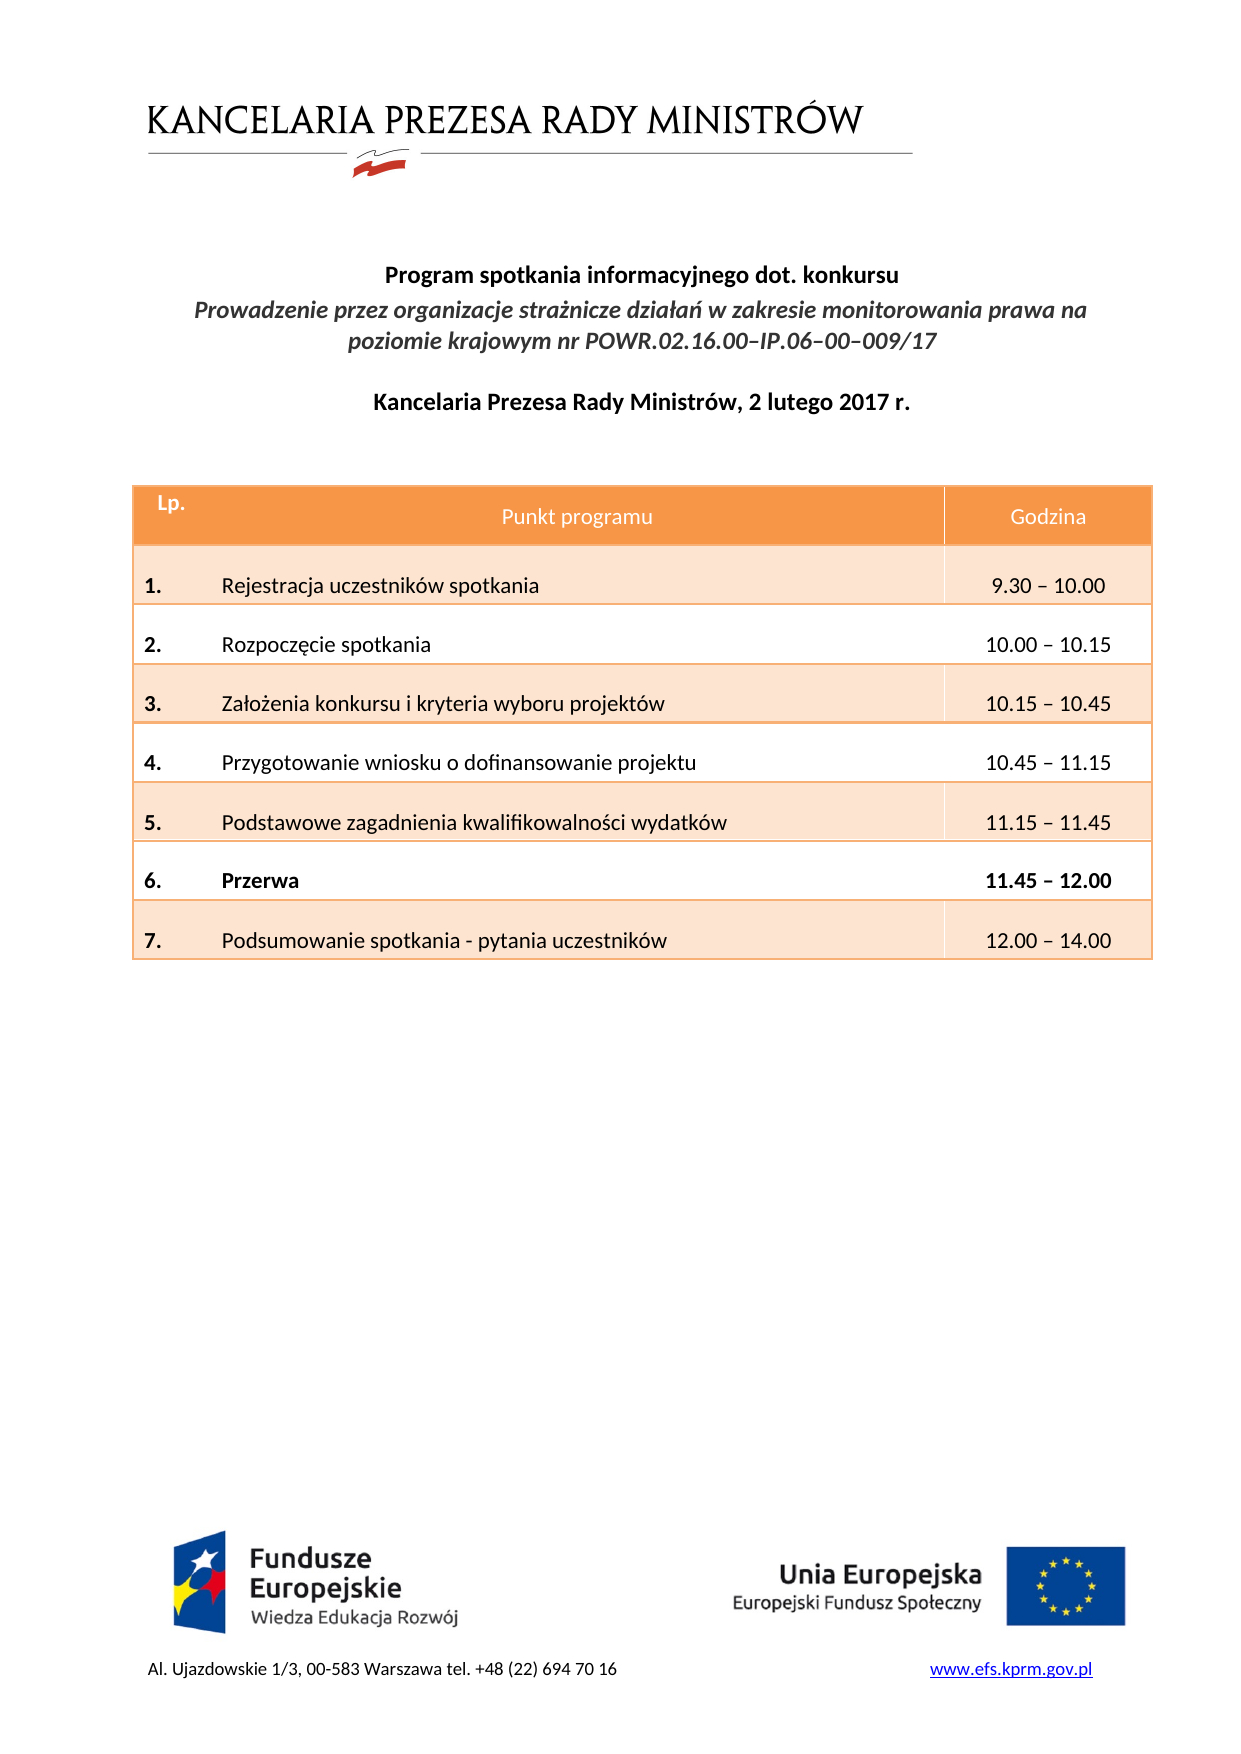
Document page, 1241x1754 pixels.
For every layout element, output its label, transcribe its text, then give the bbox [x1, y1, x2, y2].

text Program spotkania informacyjnego dot. konkursu [148, 259, 1137, 290]
table_cell [134, 783, 210, 839]
table_header Punkt programu [210, 487, 944, 544]
table_cell Założenia konkursu i kryteria wyboru projektów [210, 665, 944, 721]
table_cell Rozpoczęcie spotkania [210, 605, 944, 662]
table_cell Podsumowanie spotkania - pytania uczestników [210, 901, 944, 958]
table_cell 9.30 – 10.00 [945, 546, 1151, 603]
text Kancelaria Prezesa Rady Ministrów, 2 lutego 2017 r. [148, 386, 1137, 416]
text Prowadzenie przez organizacje strażnicze działań w zakresie monitorowania prawa na poziomie krajowym nr POWR.02.16.00–IP.06–00–009/17 [148, 294, 1137, 355]
table_cell 11.45 – 12.00 [945, 842, 1151, 899]
table_header Lp. [134, 487, 210, 544]
table_cell 10.00 – 10.15 [945, 605, 1151, 662]
table_cell 12.00 – 14.00 [945, 901, 1151, 958]
table_cell [134, 665, 210, 721]
table_cell 10.15 – 10.45 [945, 665, 1151, 721]
table_cell [134, 842, 210, 899]
table_cell [134, 724, 210, 781]
table_cell [134, 901, 210, 958]
table_cell [134, 605, 210, 662]
table_cell Podstawowe zagadnienia kwalifikowalności wydatków [210, 783, 944, 839]
table_cell 11.15 – 11.45 [945, 783, 1151, 839]
picture [146, 1, 916, 214]
table_header Godzina [945, 487, 1151, 544]
picture [147, 1504, 1157, 1658]
table_cell Przygotowanie wniosku o dofinansowanie projektu [210, 724, 944, 781]
table_cell 10.45 – 11.15 [945, 724, 1151, 781]
table_cell [134, 546, 210, 603]
table_cell Przerwa [210, 842, 944, 899]
table_cell Rejestracja uczestników spotkania [210, 546, 944, 603]
